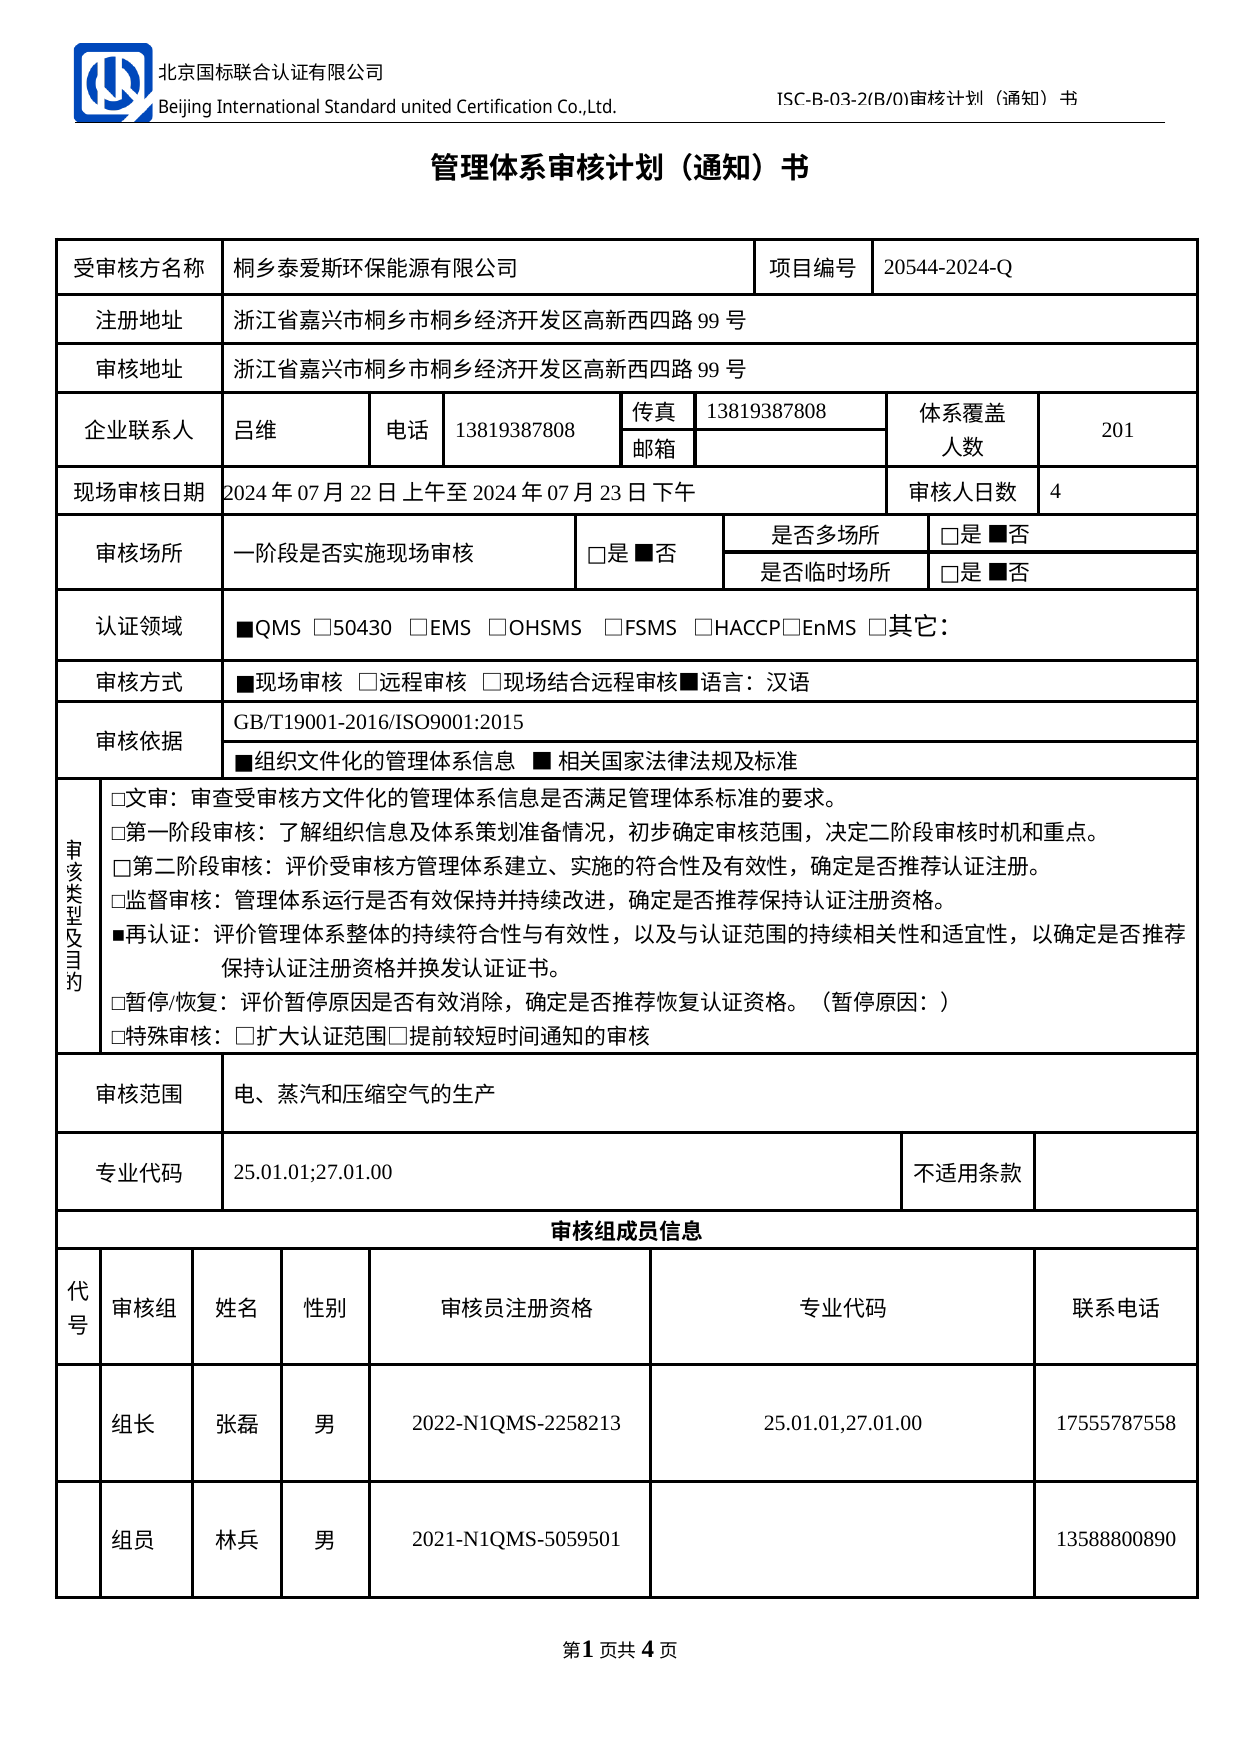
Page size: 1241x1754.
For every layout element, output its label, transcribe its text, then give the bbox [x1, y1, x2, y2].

table_cell 林兵 [194, 1483, 280, 1596]
table_cell 专业代码 [652, 1250, 1033, 1363]
table_cell 审核组 [102, 1250, 191, 1363]
table_cell 25.01.01,27.01.00 [652, 1366, 1033, 1479]
table_cell 现场审核日期 [58, 468, 221, 513]
picture [73, 43, 153, 123]
table_cell 审核依据 [58, 703, 221, 777]
table_cell 注册地址 [58, 296, 221, 342]
table_cell 传真 [623, 394, 693, 428]
table_cell 17555787558 [1036, 1366, 1196, 1479]
table_cell 认证领域 [58, 591, 221, 658]
table_cell □是 ■否 [930, 554, 1196, 587]
table_cell 体系覆盖 人数 [888, 394, 1037, 465]
table_cell 13588800890 [1036, 1483, 1196, 1596]
table_cell 是否临时场所 [725, 554, 927, 587]
table_cell 性别 [283, 1250, 368, 1363]
table_cell □文审：审查受审核方文件化的管理体系信息是否满足管理体系标准的要求。 □第一阶段审核：了解组织信息及体系策划准备情况，初步确定审核范围，决定二阶段审核时机和重点。 □第二阶段审核：评价受审核方管理体系建立、实施的符合性及有效性，确定是否推荐认证注册。 □监督审核：管理体系运行是否有效保持并持续改进，确定是否推荐保持认证注册资格。 ■再认证：评价管理体系整体的持续符合性与有效性，以及与认证范围的持续相关性和适宜性，以确定是否推荐保持认证注册资格并换发认证证书。 □暂停/恢复：评价暂停原因是否有效消除，确定是否推荐恢复认证资格。（暂停原因：） □特殊审核：□扩大认证范围□提前较短时间通知的审核 [102, 780, 1196, 1052]
table_cell 审核组成员信息 [58, 1212, 1196, 1247]
table_cell 姓名 [194, 1250, 280, 1363]
table_header 项目编号 [756, 241, 871, 293]
table_cell 企业联系人 [58, 394, 221, 465]
table_cell 组员 [102, 1483, 191, 1596]
table_cell 浙江省嘉兴市桐乡市桐乡经济开发区高新西四路 99 号 [224, 345, 1196, 391]
table_cell ■QMS □50430 □EMS □OHSMS □FSMS □HACCP□EnMS □其它： [224, 591, 1196, 658]
table_cell □是 ■否 [577, 516, 722, 587]
table_cell 男 [283, 1366, 368, 1479]
table_cell [1036, 1134, 1196, 1209]
table_cell [652, 1483, 1033, 1596]
table_cell 4 [1040, 468, 1196, 513]
table_cell [58, 1366, 99, 1479]
table_cell 审核人日数 [888, 468, 1037, 513]
table_cell 13819387808 [697, 394, 885, 428]
table_cell 2024年07月22日 上午至2024年07月23日 下午 [224, 468, 885, 513]
table_cell 2022-N1QMS-2258213 [371, 1366, 649, 1479]
table_cell 2021-N1QMS-5059501 [371, 1483, 649, 1596]
table_cell ■组织文件化的管理体系信息 ■ 相关国家法律法规及标准 [224, 743, 1196, 777]
table_cell 审核员注册资格 [371, 1250, 649, 1363]
table_cell 专业代码 [58, 1134, 221, 1209]
table_header 20544-2024-Q [874, 241, 1196, 293]
table_cell 审核地址 [58, 345, 221, 391]
table_cell [697, 431, 885, 465]
table_cell 审核方式 [58, 662, 221, 700]
table_cell 代号 [58, 1250, 99, 1363]
table_cell □是 ■否 [930, 516, 1196, 550]
table_cell 审核类型及目的 [58, 780, 99, 1052]
table_header 桐乡泰爱斯环保能源有限公司 [224, 241, 753, 293]
table_cell 25.01.01;27.01.00 [224, 1134, 900, 1209]
table_cell 201 [1040, 394, 1196, 465]
table_cell GB/T19001-2016/ISO9001:2015 [224, 703, 1196, 740]
table_cell 吕维 [224, 394, 368, 465]
text 管理体系审核计划（通知）书 [75, 131, 1165, 199]
table_cell 是否多场所 [725, 516, 927, 550]
table_cell 13819387808 [445, 394, 619, 465]
table_cell 男 [283, 1483, 368, 1596]
table_cell 电、蒸汽和压缩空气的生产 [224, 1055, 1196, 1131]
table_cell ■现场审核 □远程审核 □现场结合远程审核■语言：汉语 [224, 662, 1196, 700]
table_cell 邮箱 [623, 431, 693, 465]
table_cell 电话 [371, 394, 442, 465]
table_cell 联系电话 [1036, 1250, 1196, 1363]
table_header 受审核方名称 [58, 241, 221, 293]
table_cell 审核范围 [58, 1055, 221, 1131]
table_cell 不适用条款 [903, 1134, 1033, 1209]
table_cell 审核场所 [58, 516, 221, 587]
table_cell 浙江省嘉兴市桐乡市桐乡经济开发区高新西四路 99 号 [224, 296, 1196, 342]
table_cell 张磊 [194, 1366, 280, 1479]
table_cell 一阶段是否实施现场审核 [224, 516, 574, 587]
table_cell [58, 1483, 99, 1596]
table_cell 组长 [102, 1366, 191, 1479]
